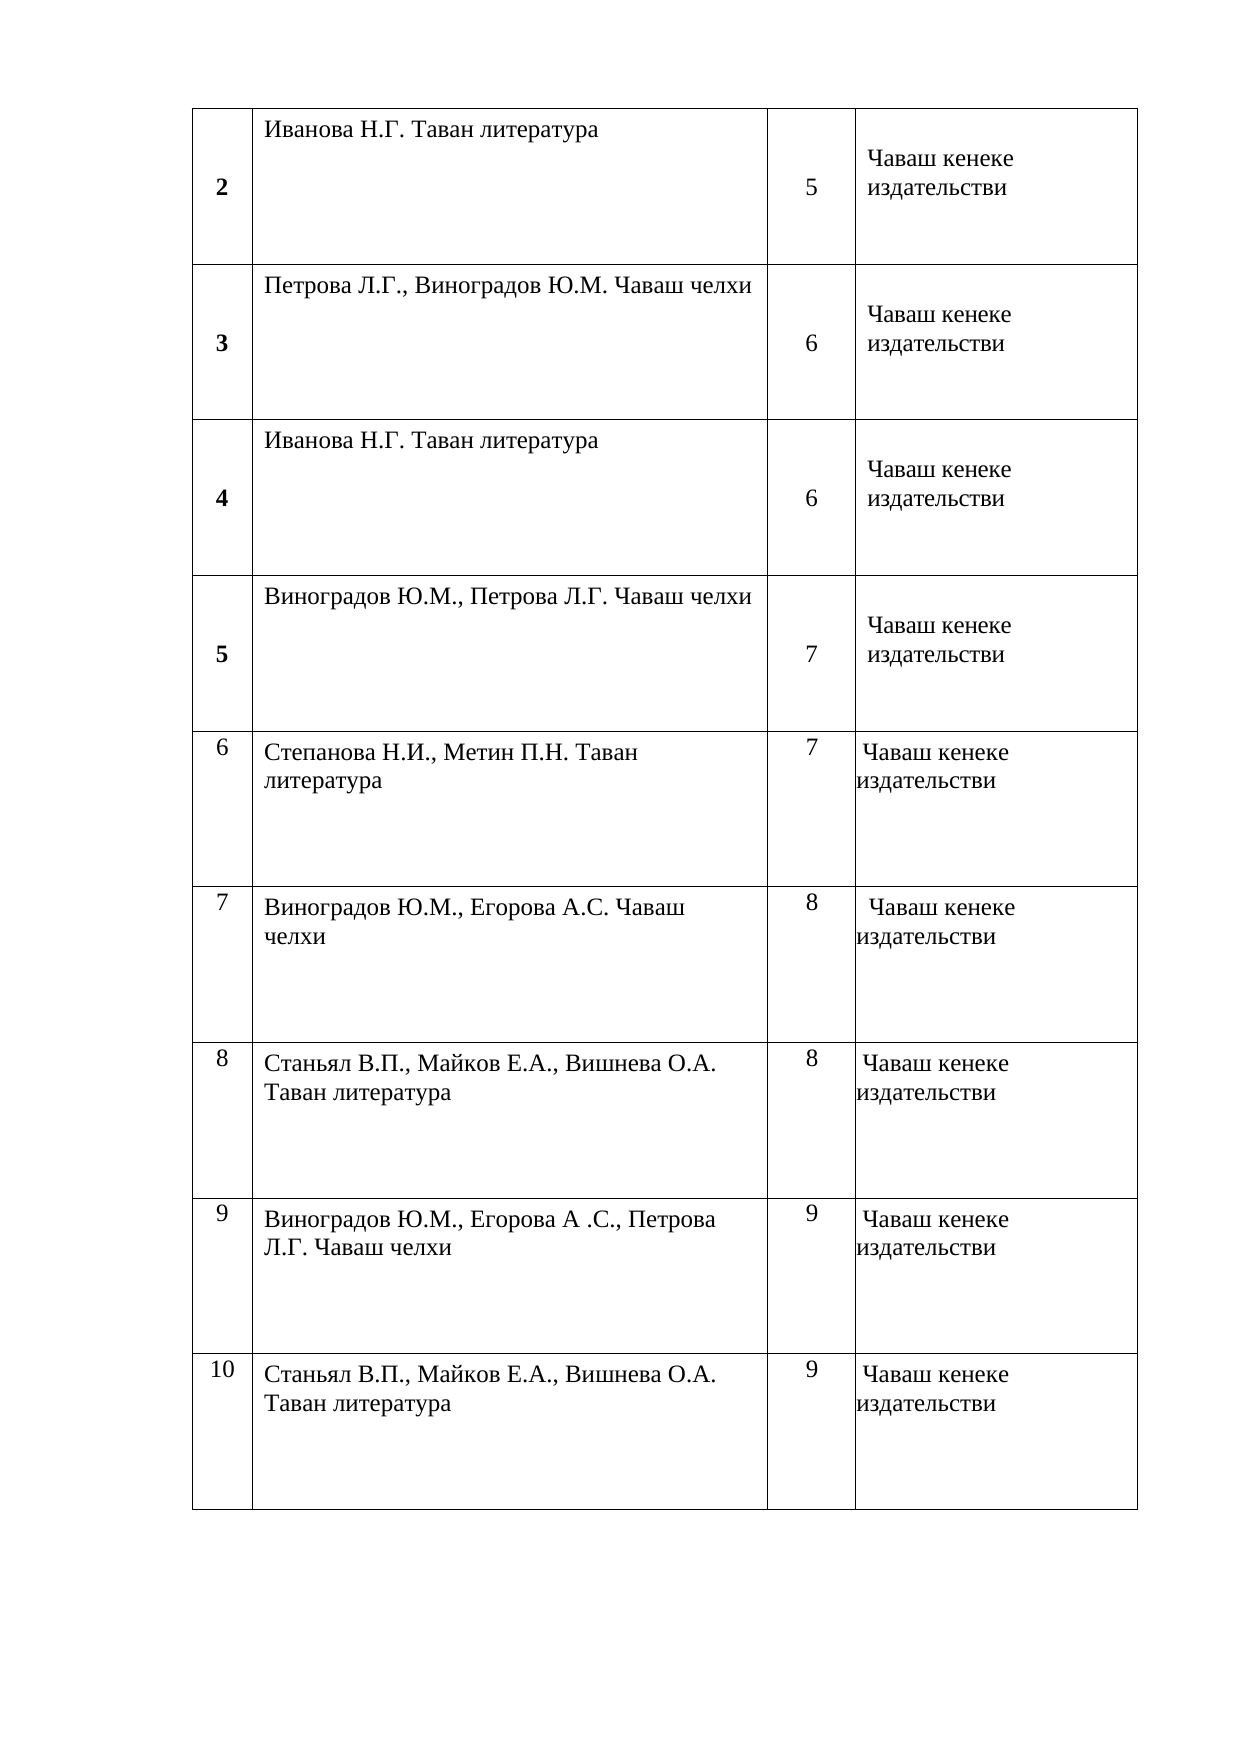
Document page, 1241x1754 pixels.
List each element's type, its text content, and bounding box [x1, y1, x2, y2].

table_cell 8 [193, 1043, 252, 1197]
table_cell Чаваш кенеке издательстви [856, 576, 1137, 731]
table_cell Чаваш кенеке издательстви [856, 887, 1137, 1042]
table_cell 9 [193, 1199, 252, 1353]
table_cell 9 [768, 1354, 855, 1509]
table_cell 7 [768, 732, 855, 886]
table_cell 4 [193, 420, 252, 575]
table_cell Виноградов Ю.М., Петрова Л.Г. Чаваш челхи [253, 576, 767, 731]
table_cell 6 [193, 732, 252, 886]
table_cell Станьял В.П., Майков Е.А., Вишнева О.А. Таван литература [253, 1043, 767, 1197]
table_cell 2 [193, 109, 252, 264]
table_cell Чаваш кенеке издательстви [856, 109, 1137, 264]
table_cell 6 [768, 420, 855, 575]
table_cell Чаваш кенеке издательстви [856, 1199, 1137, 1353]
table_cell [856, 1354, 1137, 1509]
table_cell Чаваш кенеке издательстви [856, 1043, 1137, 1197]
table_cell Виноградов Ю.М., Егорова А.С. Чаваш челхи [253, 887, 767, 1042]
table_cell 5 [768, 109, 855, 264]
table_cell 5 [193, 576, 252, 731]
table_cell 8 [768, 1043, 855, 1197]
table_cell 7 [193, 887, 252, 1042]
table_cell 6 [768, 265, 855, 419]
table_cell Чаваш кенеке издательстви [856, 420, 1137, 575]
table_cell Иванова Н.Г. Таван литература [253, 109, 767, 264]
table_cell Степанова Н.И., Метин П.Н. Таван литература [253, 732, 767, 886]
table_cell Чаваш кенеке издательстви [856, 265, 1137, 419]
table_cell 9 [768, 1199, 855, 1353]
table_cell 3 [193, 265, 252, 419]
table_cell 10 [193, 1354, 252, 1509]
table_cell Станьял В.П., Майков Е.А., Вишнева О.А. Таван литература [253, 1354, 767, 1509]
table_cell 7 [768, 576, 855, 731]
table_cell Виноградов Ю.М., Егорова А .С., Петрова Л.Г. Чаваш челхи [253, 1199, 767, 1353]
table_cell Чаваш кенеке издательстви [856, 732, 1137, 886]
table_cell Петрова Л.Г., Виноградов Ю.М. Чаваш челхи [253, 265, 767, 419]
table_cell 8 [768, 887, 855, 1042]
table_cell Иванова Н.Г. Таван литература [253, 420, 767, 575]
